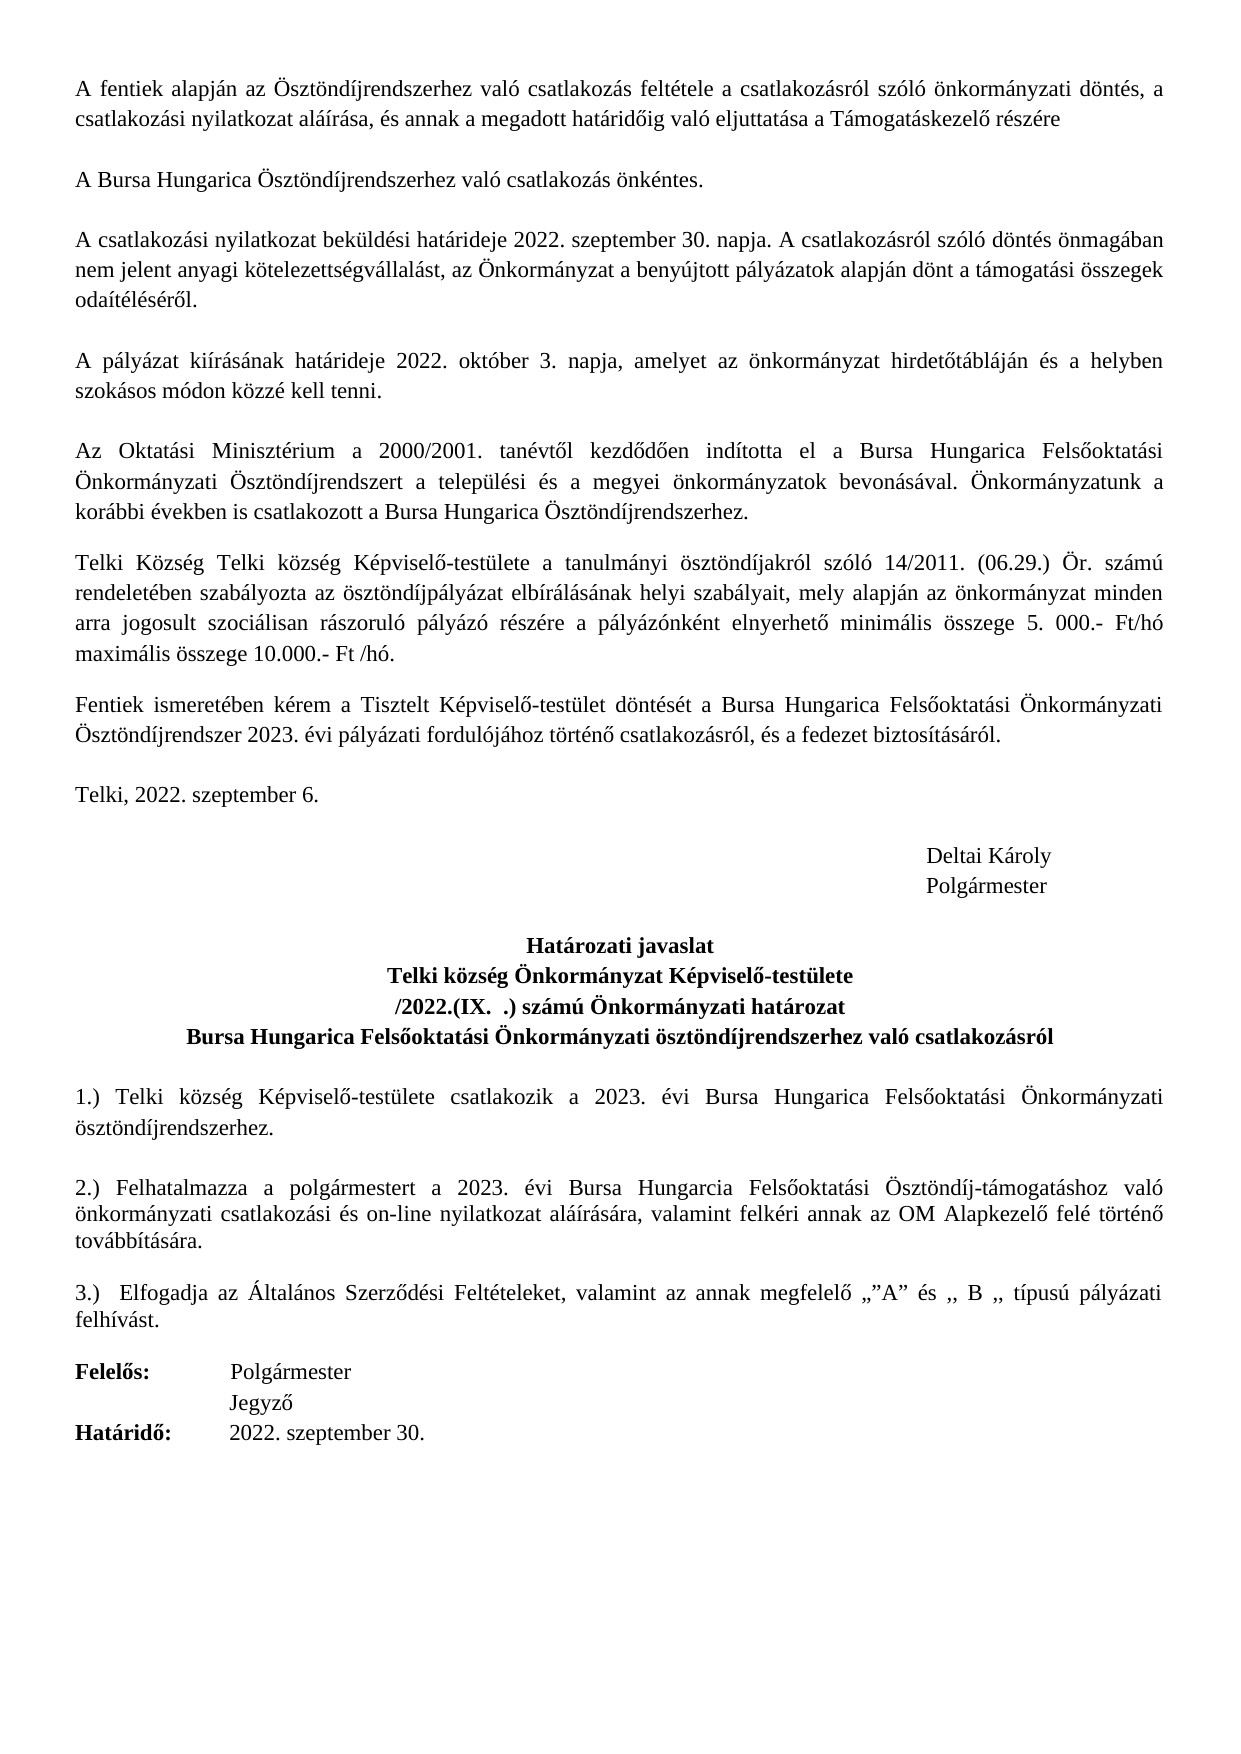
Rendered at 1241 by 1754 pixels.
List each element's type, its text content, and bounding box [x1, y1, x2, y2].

text Telki, 2022. szeptember 6. [75, 781, 1165, 808]
text A fentiek alapján az Ösztöndíjrendszerhez való csatlakozás feltétele a csatlakozásról szóló önkormányzati döntés, a csatlakozási nyilatkozat aláírása, és annak a megadott határidőig való eljuttatása a Támogatáskezelő részére [75, 75, 1165, 132]
text 3.) Elfogadja az Általános Szerződési Feltételeket, valamint az annak megfelelő „”A” és ,, B ,, típusú pályázati felhívást. [75, 1279, 1165, 1332]
text Határidő: 2022. szeptember 30. [75, 1419, 1165, 1445]
text Jegyző [75, 1389, 1165, 1415]
text Az Oktatási Minisztérium a 2000/2001. tanévtől kezdődően indította el a Bursa Hungarica Felsőoktatási Önkormányzati Ösztöndíjrendszert a települési és a megyei önkormányzatok bevonásával. Önkormányzatunk a korábbi években is csatlakozott a Bursa Hungarica Ösztöndíjrendszerhez. [75, 437, 1165, 524]
text A Bursa Hungarica Ösztöndíjrendszerhez való csatlakozás önkéntes. [75, 166, 1165, 192]
text Telki község Önkormányzat Képviselő-testülete [75, 962, 1165, 989]
text Fentiek ismeretében kérem a Tisztelt Képviselő-testület döntését a Bursa Hungarica Felsőoktatási Önkormányzati Ösztöndíjrendszer 2023. évi pályázati fordulójához történő csatlakozásról, és a fedezet biztosításáról. [75, 691, 1165, 747]
text Polgármester [665, 872, 1165, 898]
text Telki Község Telki község Képviselő-testülete a tanulmányi ösztöndíjakról szóló 14/2011. (06.29.) Ör. számú rendeletében szabályozta az ösztöndíjpályázat elbírálásának helyi szabályait, mely alapján az önkormányzat minden arra jogosult szociálisan rászoruló pályázó részére a pályázónként elnyerhető minimális összege 5. 000.- Ft/hó maximális összege 10.000.- Ft /hó. [75, 549, 1165, 666]
text 1.) Telki község Képviselő-testülete csatlakozik a 2023. évi Bursa Hungarica Felsőoktatási Önkormányzati ösztöndíjrendszerhez. [75, 1083, 1165, 1140]
text Deltai Károly [739, 842, 1165, 868]
text /2022.(IX. .) számú Önkormányzati határozat [75, 993, 1165, 1019]
text Felelős: Polgármester [75, 1358, 1165, 1385]
text A pályázat kiírásának határideje 2022. október 3. napja, amelyet az önkormányzat hirdetőtábláján és a helyben szokásos módon közzé kell tenni. [75, 347, 1165, 403]
text 2.) Felhatalmazza a polgármestert a 2023. évi Bursa Hungarcia Felsőoktatási Ösztöndíj-támogatáshoz való önkormányzati csatlakozási és on-line nyilatkozat aláírására, valamint felkéri annak az OM Alapkezelő felé történő továbbítására. [75, 1174, 1165, 1253]
text A csatlakozási nyilatkozat beküldési határideje 2022. szeptember 30. napja. A csatlakozásról szóló döntés önmagában nem jelent anyagi kötelezettségvállalást, az Önkormányzat a benyújtott pályázatok alapján dönt a támogatási összegek odaítéléséről. [75, 226, 1165, 313]
text Határozati javaslat [75, 932, 1165, 959]
text Bursa Hungarica Felsőoktatási Önkormányzati ösztöndíjrendszerhez való csatlakozásról [75, 1023, 1165, 1049]
